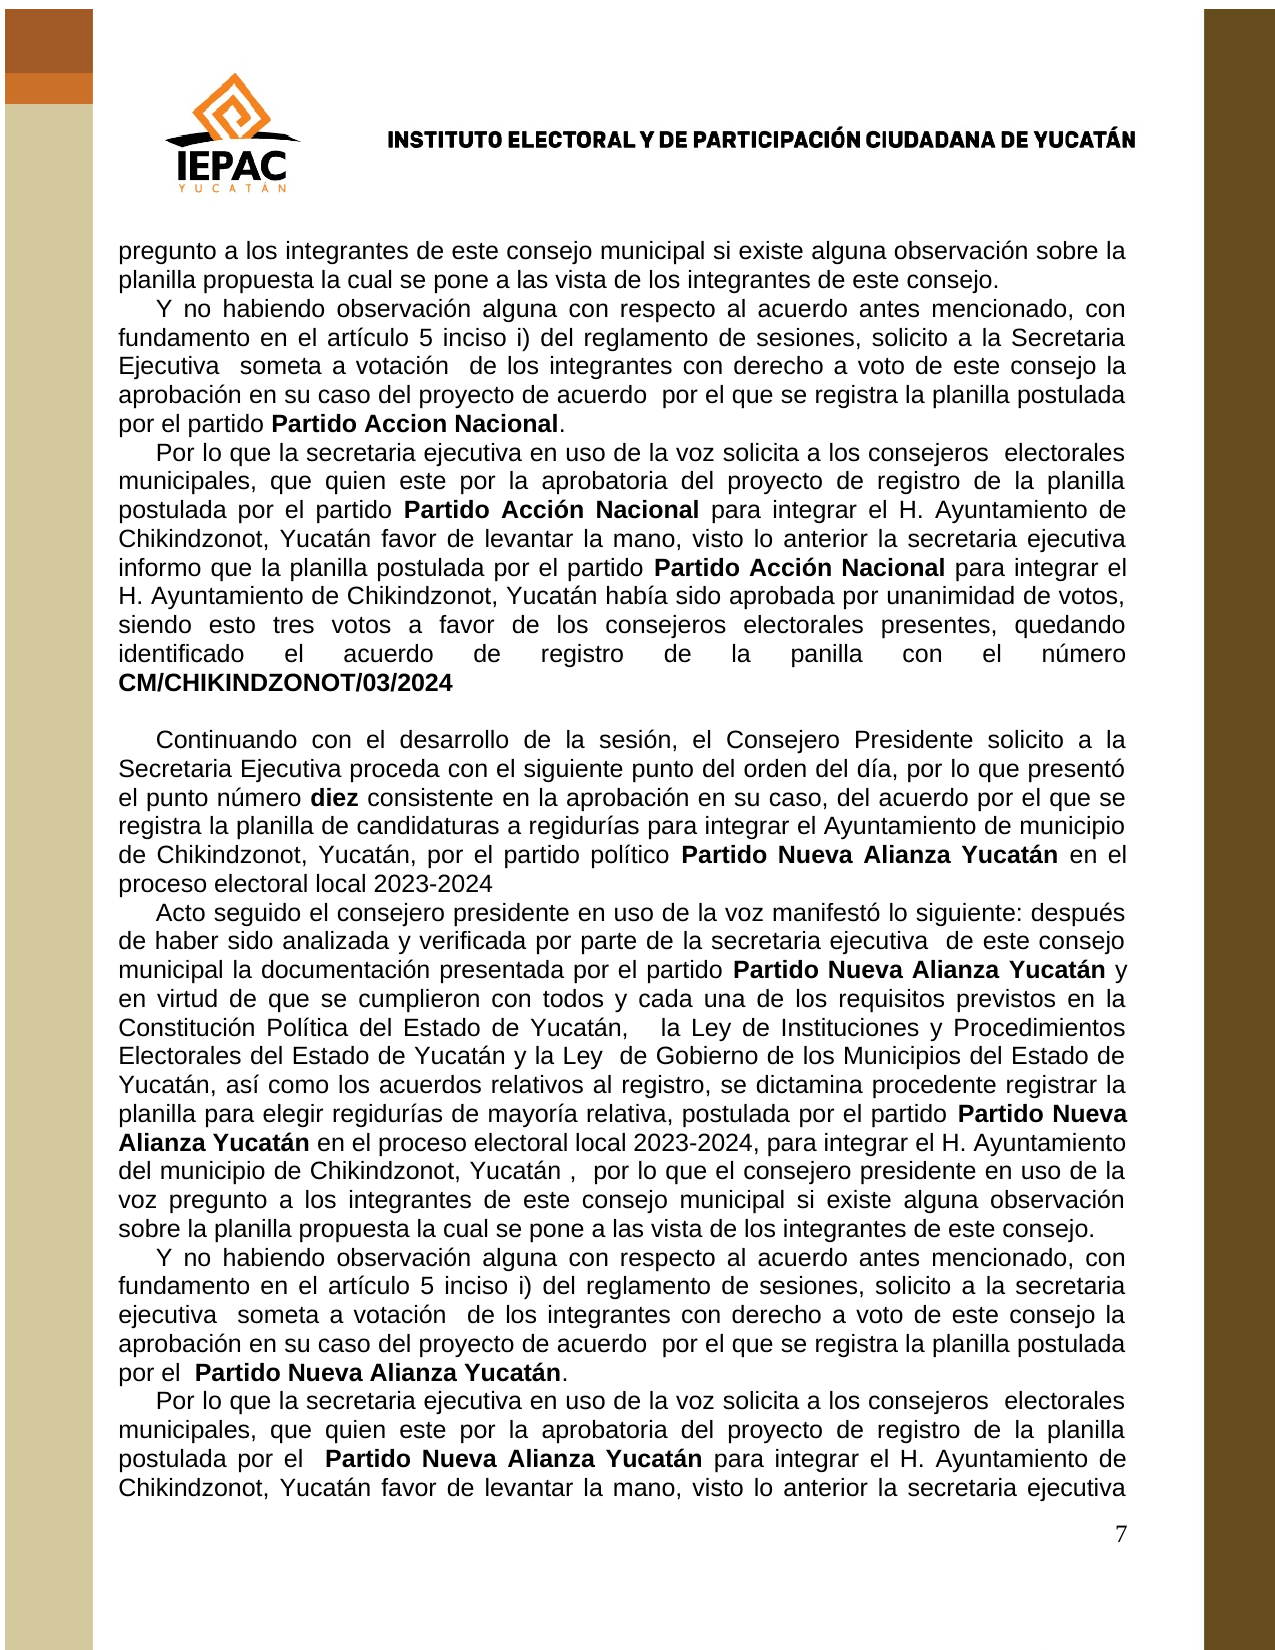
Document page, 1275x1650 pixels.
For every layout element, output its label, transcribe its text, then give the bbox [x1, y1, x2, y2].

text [118, 1386, 1127, 1501]
text Continuando con el desarrollo de la sesión, el Consejero Presidente solicito a la Secretaria Ejecutiva proceda con el siguiente punto del orden del día, por lo que presentó el punto número diez consistente en la aprobación en su caso, del acuerdo por el que se registra la planilla de candidaturas a regidurías para integrar el Ayuntamiento de municipio de Chikindzonot, Yucatán, por el partido político Partido Nueva Alianza Yucatán en el proceso electoral local 2023-2024 [118, 725, 1127, 897]
text Por lo que la secretaria ejecutiva en uso de la voz solicita a los consejeros electorales municipales, que quien este por la aprobatoria del proyecto de registro de la planilla postulada por el partido Partido Acción Nacional para integrar el H. Ayuntamiento de Chikindzonot, Yucatán favor de levantar la mano, visto lo anterior la secretaria ejecutiva informo que la planilla postulada por el partido Partido Acción Nacional para integrar el H. Ayuntamiento de Chikindzonot, Yucatán había sido aprobada por unanimidad de votos, siendo esto tres votos a favor de los consejeros electorales presentes, quedando identificado el acuerdo de registro de la panilla con el número CM/CHIKINDZONOT/03/2024 [118, 437, 1127, 696]
text Y no habiendo observación alguna con respecto al acuerdo antes mencionado, con fundamento en el artículo 5 inciso i) del reglamento de sesiones, solicito a la Secretaria Ejecutiva someta a votación de los integrantes con derecho a voto de este consejo la aprobación en su caso del proyecto de acuerdo por el que se registra la planilla postulada por el partido Partido Accion Nacional. [118, 294, 1127, 437]
picture [5, 9, 1275, 1650]
text Y no habiendo observación alguna con respecto al acuerdo antes mencionado, con fundamento en el artículo 5 inciso i) del reglamento de sesiones, solicito a la secretaria ejecutiva someta a votación de los integrantes con derecho a voto de este consejo la aprobación en su caso del proyecto de acuerdo por el que se registra la planilla postulada por el Partido Nueva Alianza Yucatán. [118, 1242, 1127, 1386]
text Acto seguido el consejero presidente en uso de la voz manifestó lo siguiente: después de haber sido analizada y verificada por parte de la secretaria ejecutiva de este consejo municipal la documentación presentada por el partido Partido Nueva Alianza Yucatán y en virtud de que se cumplieron con todos y cada una de los requisitos previstos en la Constitución Política del Estado de Yucatán, la Ley de Instituciones y Procedimientos Electorales del Estado de Yucatán y la Ley de Gobierno de los Municipios del Estado de Yucatán, así como los acuerdos relativos al registro, se dictamina procedente registrar la planilla para elegir regidurías de mayoría relativa, postulada por el partido Partido Nueva Alianza Yucatán en el proceso electoral local 2023-2024, para integrar el H. Ayuntamiento del municipio de Chikindzonot, Yucatán , por lo que el consejero presidente en uso de la voz pregunto a los integrantes de este consejo municipal si existe alguna observación sobre la planilla propuesta la cual se pone a las vista de los integrantes de este consejo. [118, 897, 1127, 1242]
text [118, 236, 1127, 294]
